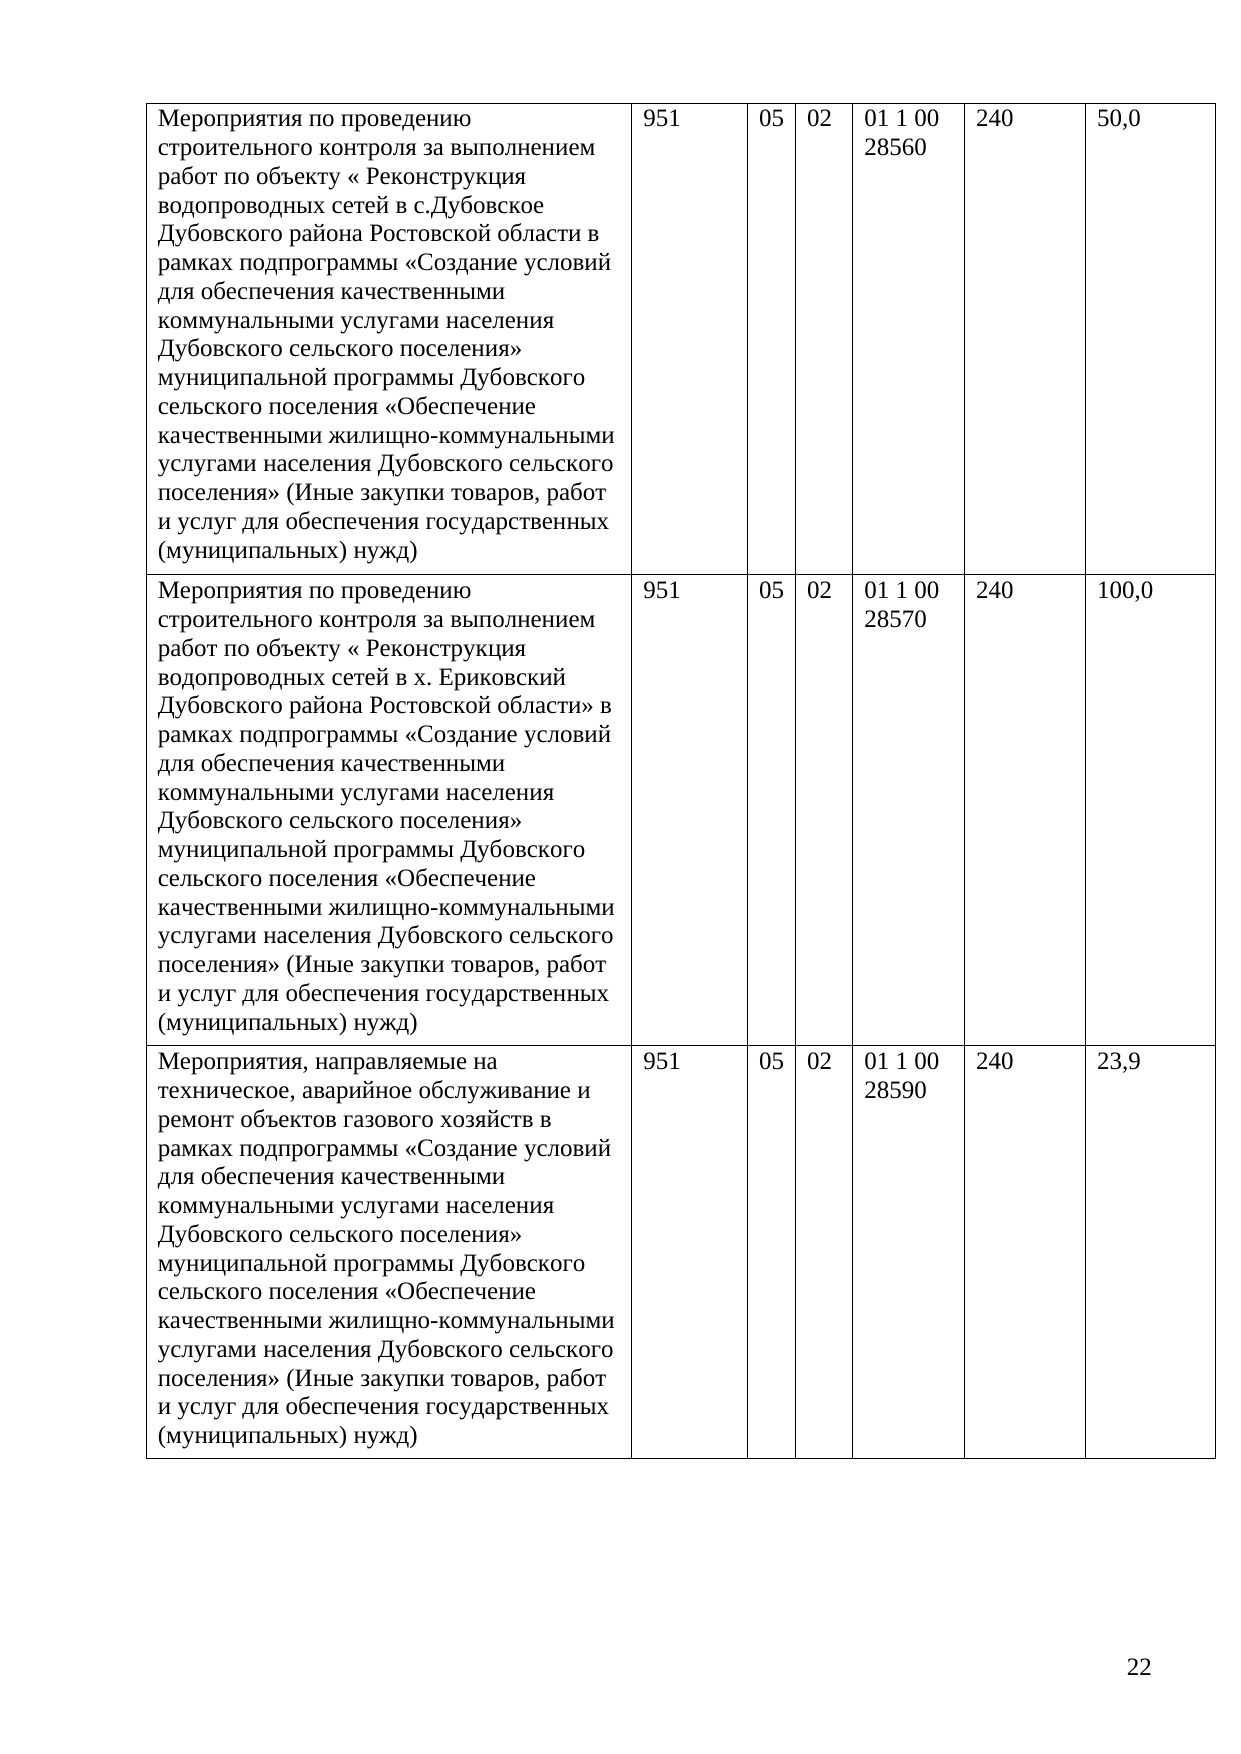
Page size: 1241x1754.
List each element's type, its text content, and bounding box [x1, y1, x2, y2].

table_cell 23,9 [1086, 1046, 1215, 1458]
table_cell 951 [632, 1046, 747, 1458]
table_cell 951 [632, 104, 747, 574]
table_cell 01 1 00 28590 [853, 1046, 964, 1458]
table_cell 50,0 [1086, 104, 1215, 574]
table_cell 01 1 00 28560 [853, 104, 964, 574]
table_cell 240 [965, 1046, 1085, 1458]
table_cell 05 [748, 575, 795, 1045]
table_cell 02 [796, 1046, 852, 1458]
table_cell Мероприятия по проведению строительного контроля за выполнением работ по объекту « Реконструкция водопроводных сетей в с.Дубовское Дубовского района Ростовской области в рамках подпрограммы «Создание условий для обеспечения качественными коммунальными услугами населения Дубовского сельского поселения» муниципальной программы Дубовского сельского поселения «Обеспечение качественными жилищно-коммунальными услугами населения Дубовского сельского поселения» (Иные закупки товаров, работ и услуг для обеспечения государственных (муниципальных) нужд) [147, 104, 631, 574]
table_cell 951 [632, 575, 747, 1045]
table_cell 01 1 00 28570 [853, 575, 964, 1045]
table_cell 02 [796, 575, 852, 1045]
table_cell Мероприятия, направляемые на техническое, аварийное обслуживание и ремонт объектов газового хозяйств в рамках подпрограммы «Создание условий для обеспечения качественными коммунальными услугами населения Дубовского сельского поселения» муниципальной программы Дубовского сельского поселения «Обеспечение качественными жилищно-коммунальными услугами населения Дубовского сельского поселения» (Иные закупки товаров, работ и услуг для обеспечения государственных (муниципальных) нужд) [147, 1046, 631, 1458]
table_cell 05 [748, 1046, 795, 1458]
table_cell 100,0 [1086, 575, 1215, 1045]
table_cell 240 [965, 575, 1085, 1045]
table_cell 02 [796, 104, 852, 574]
table_cell 05 [748, 104, 795, 574]
table_cell 240 [965, 104, 1085, 574]
table_cell Мероприятия по проведению строительного контроля за выполнением работ по объекту « Реконструкция водопроводных сетей в х. Ериковский Дубовского района Ростовской области» в рамках подпрограммы «Создание условий для обеспечения качественными коммунальными услугами населения Дубовского сельского поселения» муниципальной программы Дубовского сельского поселения «Обеспечение качественными жилищно-коммунальными услугами населения Дубовского сельского поселения» (Иные закупки товаров, работ и услуг для обеспечения государственных (муниципальных) нужд) [147, 575, 631, 1045]
